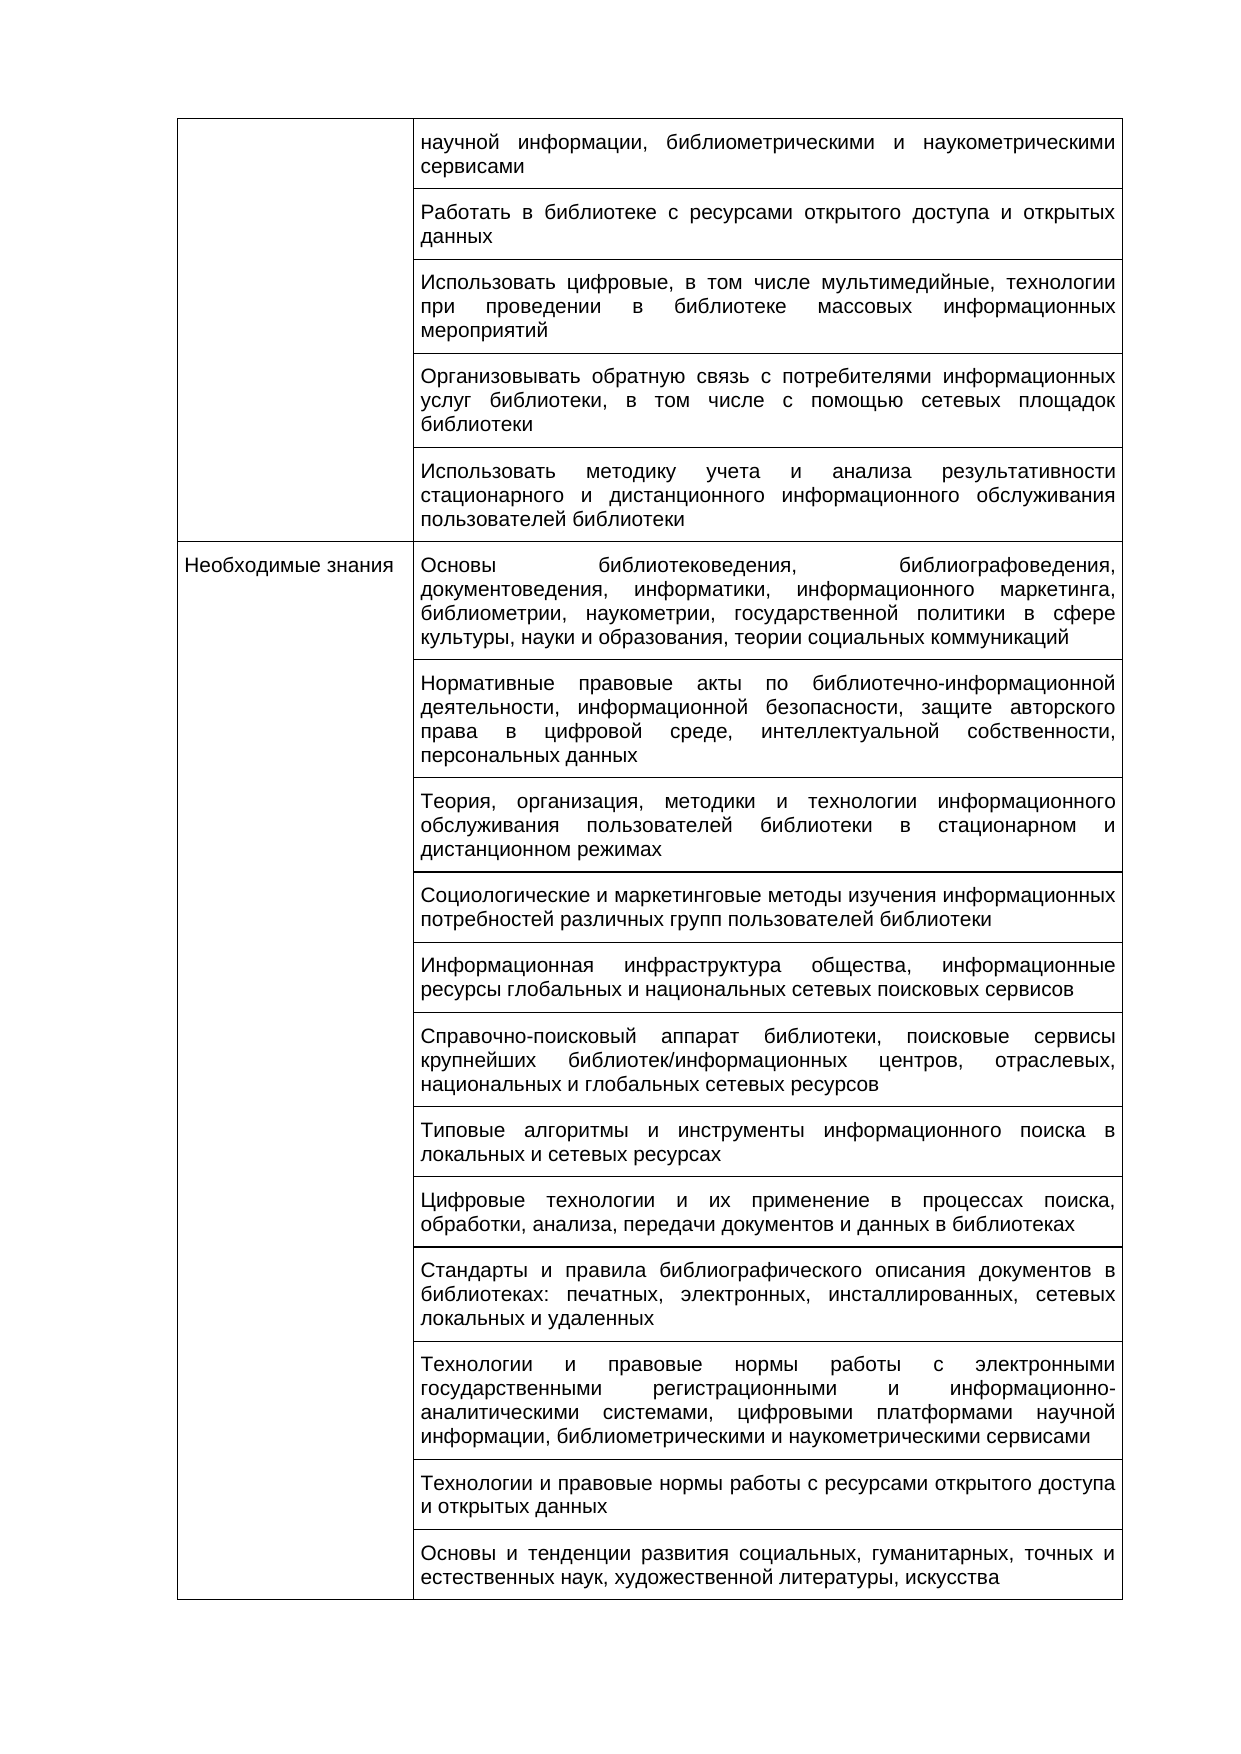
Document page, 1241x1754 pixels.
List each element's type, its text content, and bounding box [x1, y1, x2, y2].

table_cell Типовые алгоритмы и инструменты информационного поиска в локальных и сетевых ресурсах [414, 1107, 1122, 1176]
table_cell Стандарты и правила библиографического описания документов в библиотеках: печатных, электронных, инсталлированных, сетевых локальных и удаленных [414, 1248, 1122, 1341]
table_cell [414, 119, 1122, 188]
table_cell Использовать цифровые, в том числе мультимедийные, технологии при проведении в библиотеке массовых информационных мероприятий [414, 260, 1122, 353]
table_cell Основы библиотековедения, библиографоведения, документоведения, информатики, информационного маркетинга, библиометрии, наукометрии, государственной политики в сфере культуры, науки и образования, теории социальных коммуникаций [414, 542, 1122, 659]
table_cell Технологии и правовые нормы работы с ресурсами открытого доступа и открытых данных [414, 1460, 1122, 1529]
table_cell Теория, организация, методики и технологии информационного обслуживания пользователей библиотеки в стационарном и дистанционном режимах [414, 778, 1122, 871]
table_cell Информационная инфраструктура общества, информационные ресурсы глобальных и национальных сетевых поисковых сервисов [414, 943, 1122, 1012]
table_cell Использовать методику учета и анализа результативности стационарного и дистанционного информационного обслуживания пользователей библиотеки [414, 448, 1122, 541]
table_cell Основы и тенденции развития социальных, гуманитарных, точных и естественных наук, художественной литературы, искусства [414, 1530, 1122, 1599]
table_cell Справочно-поисковый аппарат библиотеки, поисковые сервисы крупнейших библиотек/информационных центров, отраслевых, национальных и глобальных сетевых ресурсов [414, 1013, 1122, 1106]
table_cell Технологии и правовые нормы работы с электронными государственными регистрационными и информационно-аналитическими системами, цифровыми платформами научной информации, библиометрическими и наукометрическими сервисами [414, 1342, 1122, 1459]
table_cell Цифровые технологии и их применение в процессах поиска, обработки, анализа, передачи документов и данных в библиотеках [414, 1177, 1122, 1246]
table_cell Необходимые знания [178, 542, 413, 1599]
table_cell Социологические и маркетинговые методы изучения информационных потребностей различных групп пользователей библиотеки [414, 873, 1122, 942]
table_cell Нормативные правовые акты по библиотечно-информационной деятельности, информационной безопасности, защите авторского права в цифровой среде, интеллектуальной собственности, персональных данных [414, 660, 1122, 777]
table_cell Работать в библиотеке с ресурсами открытого доступа и открытых данных [414, 189, 1122, 258]
table_cell Организовывать обратную связь с потребителями информационных услуг библиотеки, в том числе с помощью сетевых площадок библиотеки [414, 354, 1122, 447]
